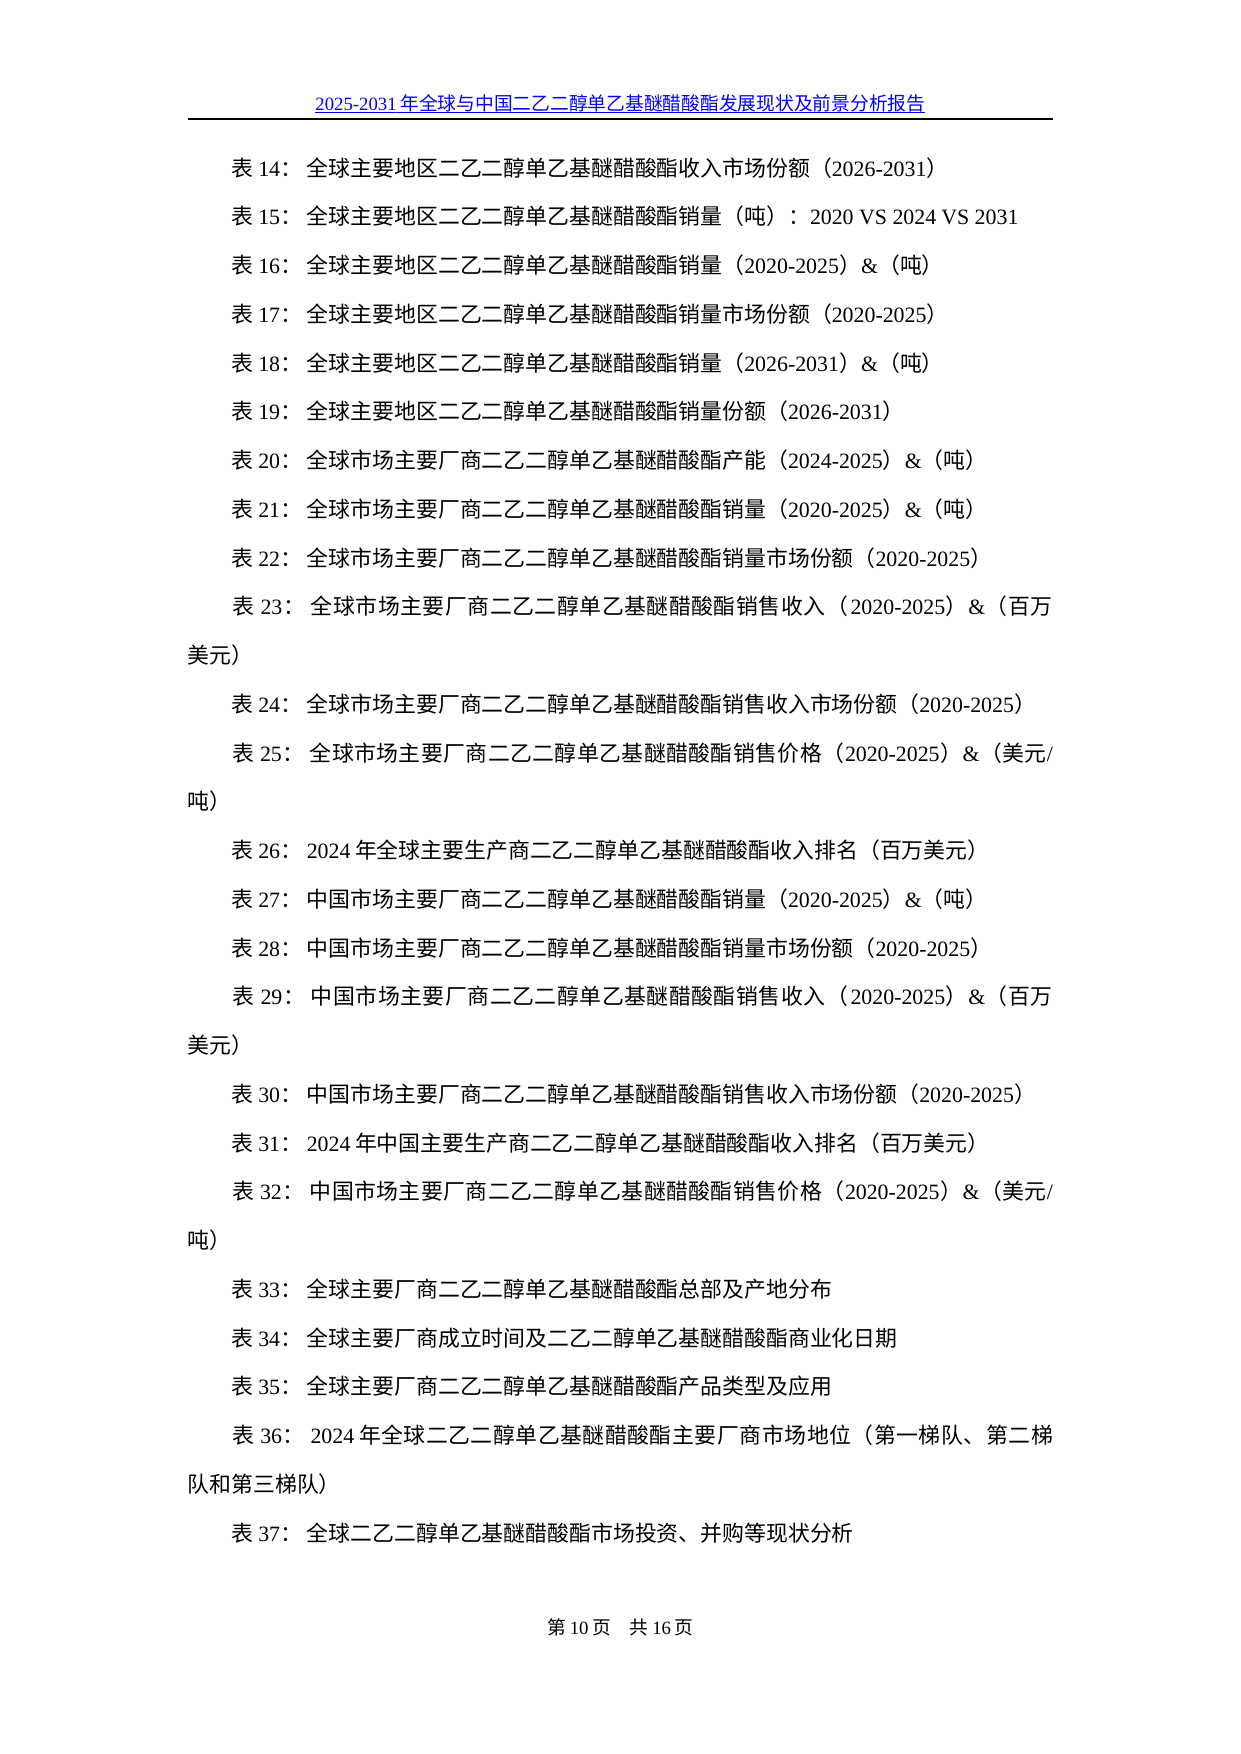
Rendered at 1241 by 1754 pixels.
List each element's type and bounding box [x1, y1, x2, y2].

text [187, 150, 1053, 1548]
